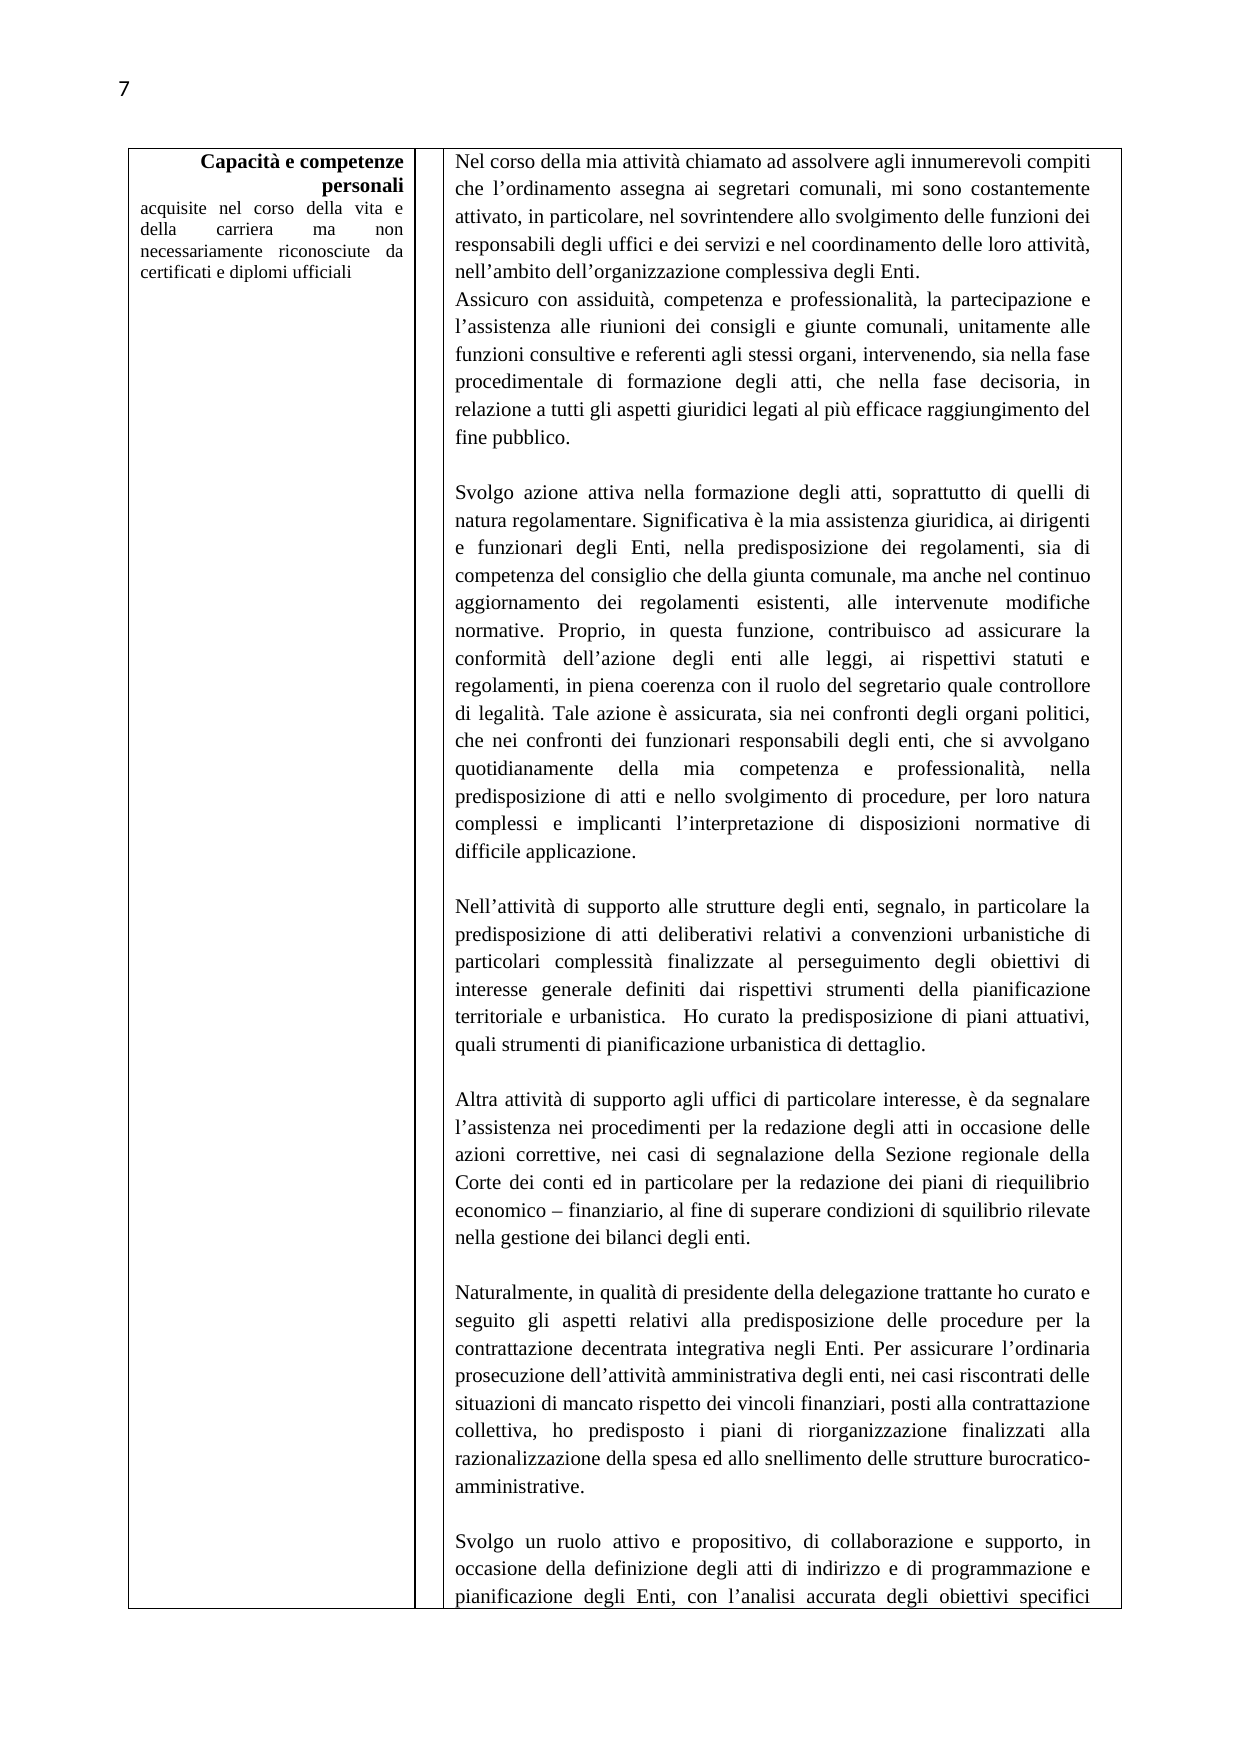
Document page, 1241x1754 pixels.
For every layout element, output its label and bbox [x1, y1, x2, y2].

table_header [444, 149, 1121, 1608]
table_header [129, 149, 414, 1608]
table_header [416, 149, 443, 1608]
